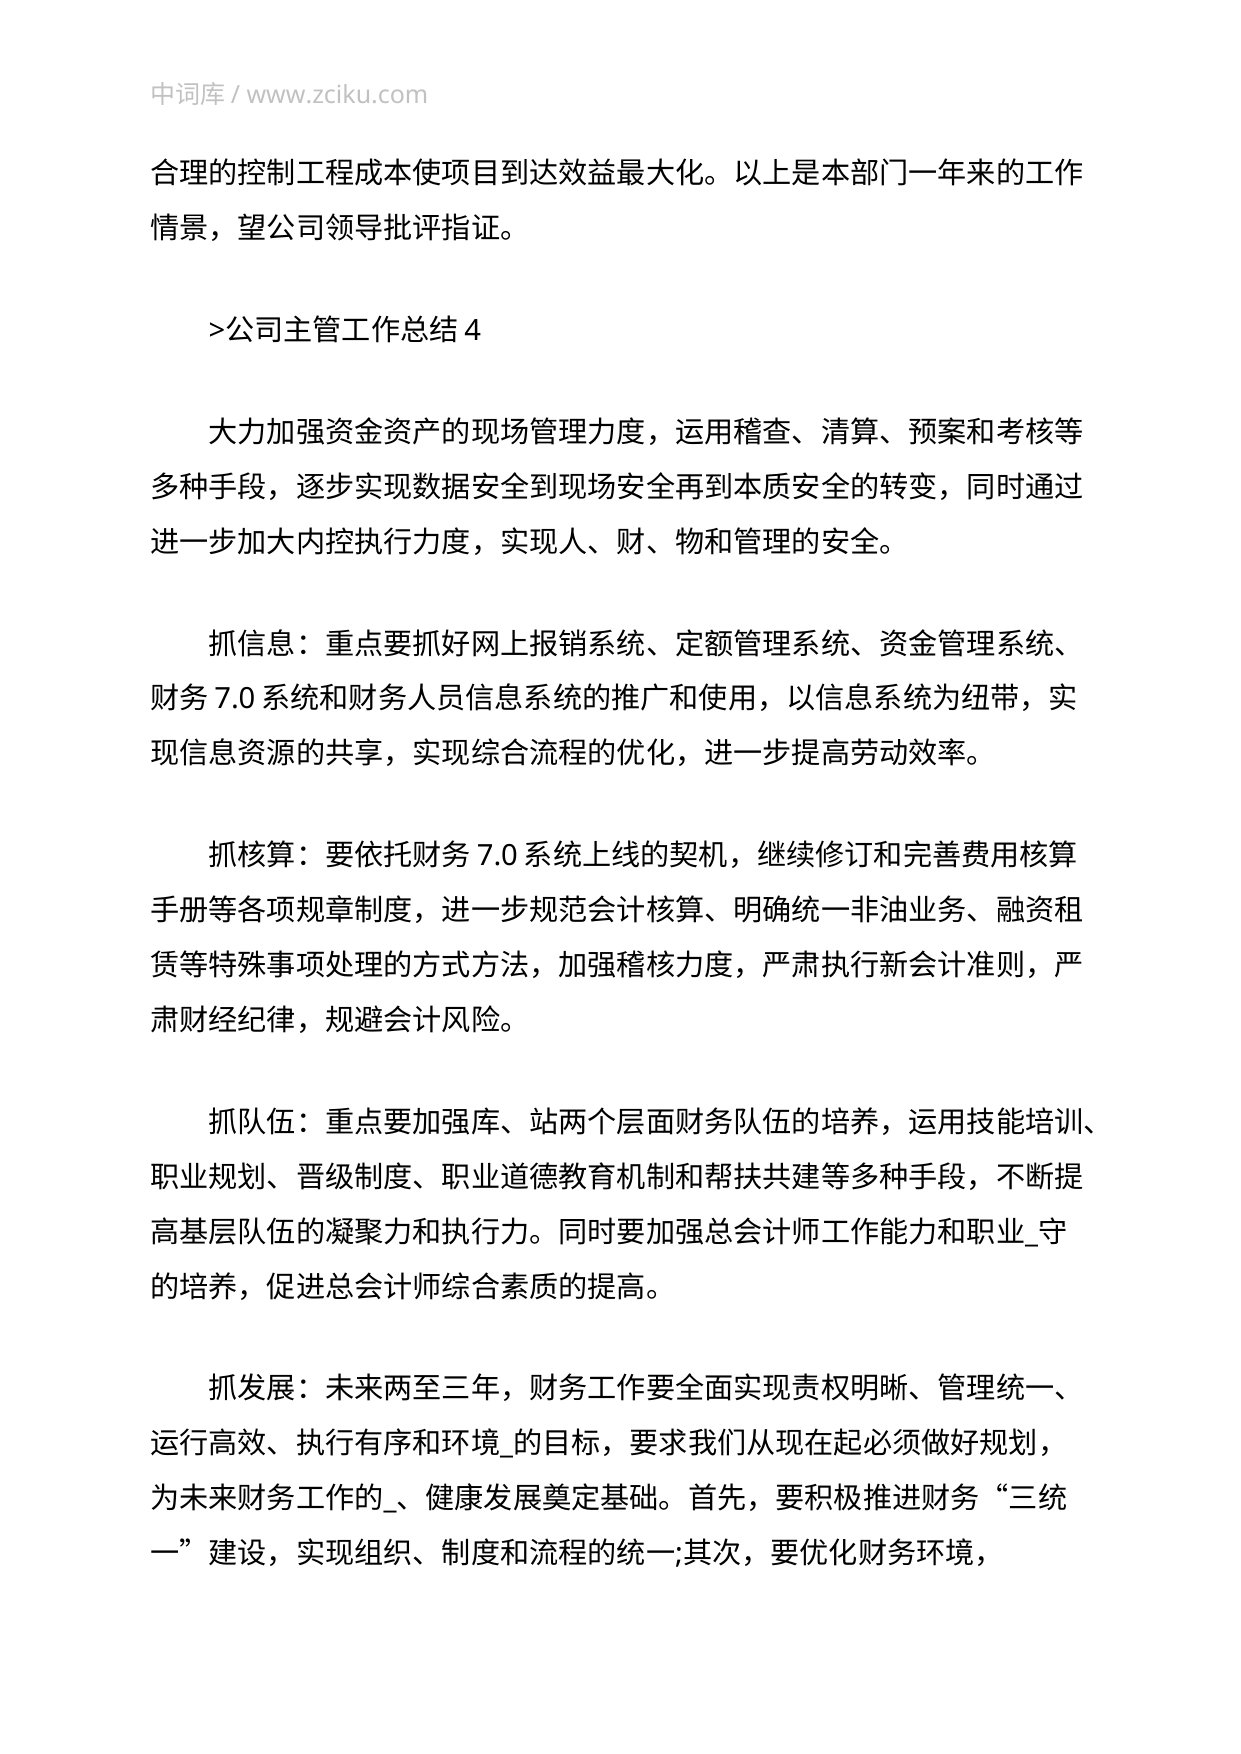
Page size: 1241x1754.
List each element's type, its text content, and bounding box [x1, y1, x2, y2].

text 抓信息：重点要抓好网上报销系统、定额管理系统、资金管理系统、财务7.0系统和财务人员信息系统的推广和使用，以信息系统为纽带，实现信息资源的共享，实现综合流程的优化，进一步提高劳动效率。 [150, 620, 1090, 772]
text >公司主管工作总结4 [150, 307, 1090, 349]
text 抓发展：未来两至三年，财务工作要全面实现责权明晰、管理统一、运行高效、执行有序和环境_的目标，要求我们从现在起必须做好规划，为未来财务工作的_、健康发展奠定基础。首先，要积极推进财务“三统一”建设，实现组织、制度和流程的统一;其次，要优化财务环境， [150, 1365, 1090, 1572]
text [150, 150, 1090, 247]
text 抓核算：要依托财务7.0系统上线的契机，继续修订和完善费用核算手册等各项规章制度，进一步规范会计核算、明确统一非油业务、融资租赁等特殊事项处理的方式方法，加强稽核力度，严肃执行新会计准则，严肃财经纪律，规避会计风险。 [150, 832, 1090, 1039]
text 抓队伍：重点要加强库、站两个层面财务队伍的培养，运用技能培训、职业规划、晋级制度、职业道德教育机制和帮扶共建等多种手段，不断提高基层队伍的凝聚力和执行力。同时要加强总会计师工作能力和职业_守的培养，促进总会计师综合素质的提高。 [150, 1098, 1090, 1306]
text 大力加强资金资产的现场管理力度，运用稽查、清算、预案和考核等多种手段，逐步实现数据安全到现场安全再到本质安全的转变，同时通过进一步加大内控执行力度，实现人、财、物和管理的安全。 [150, 409, 1090, 561]
